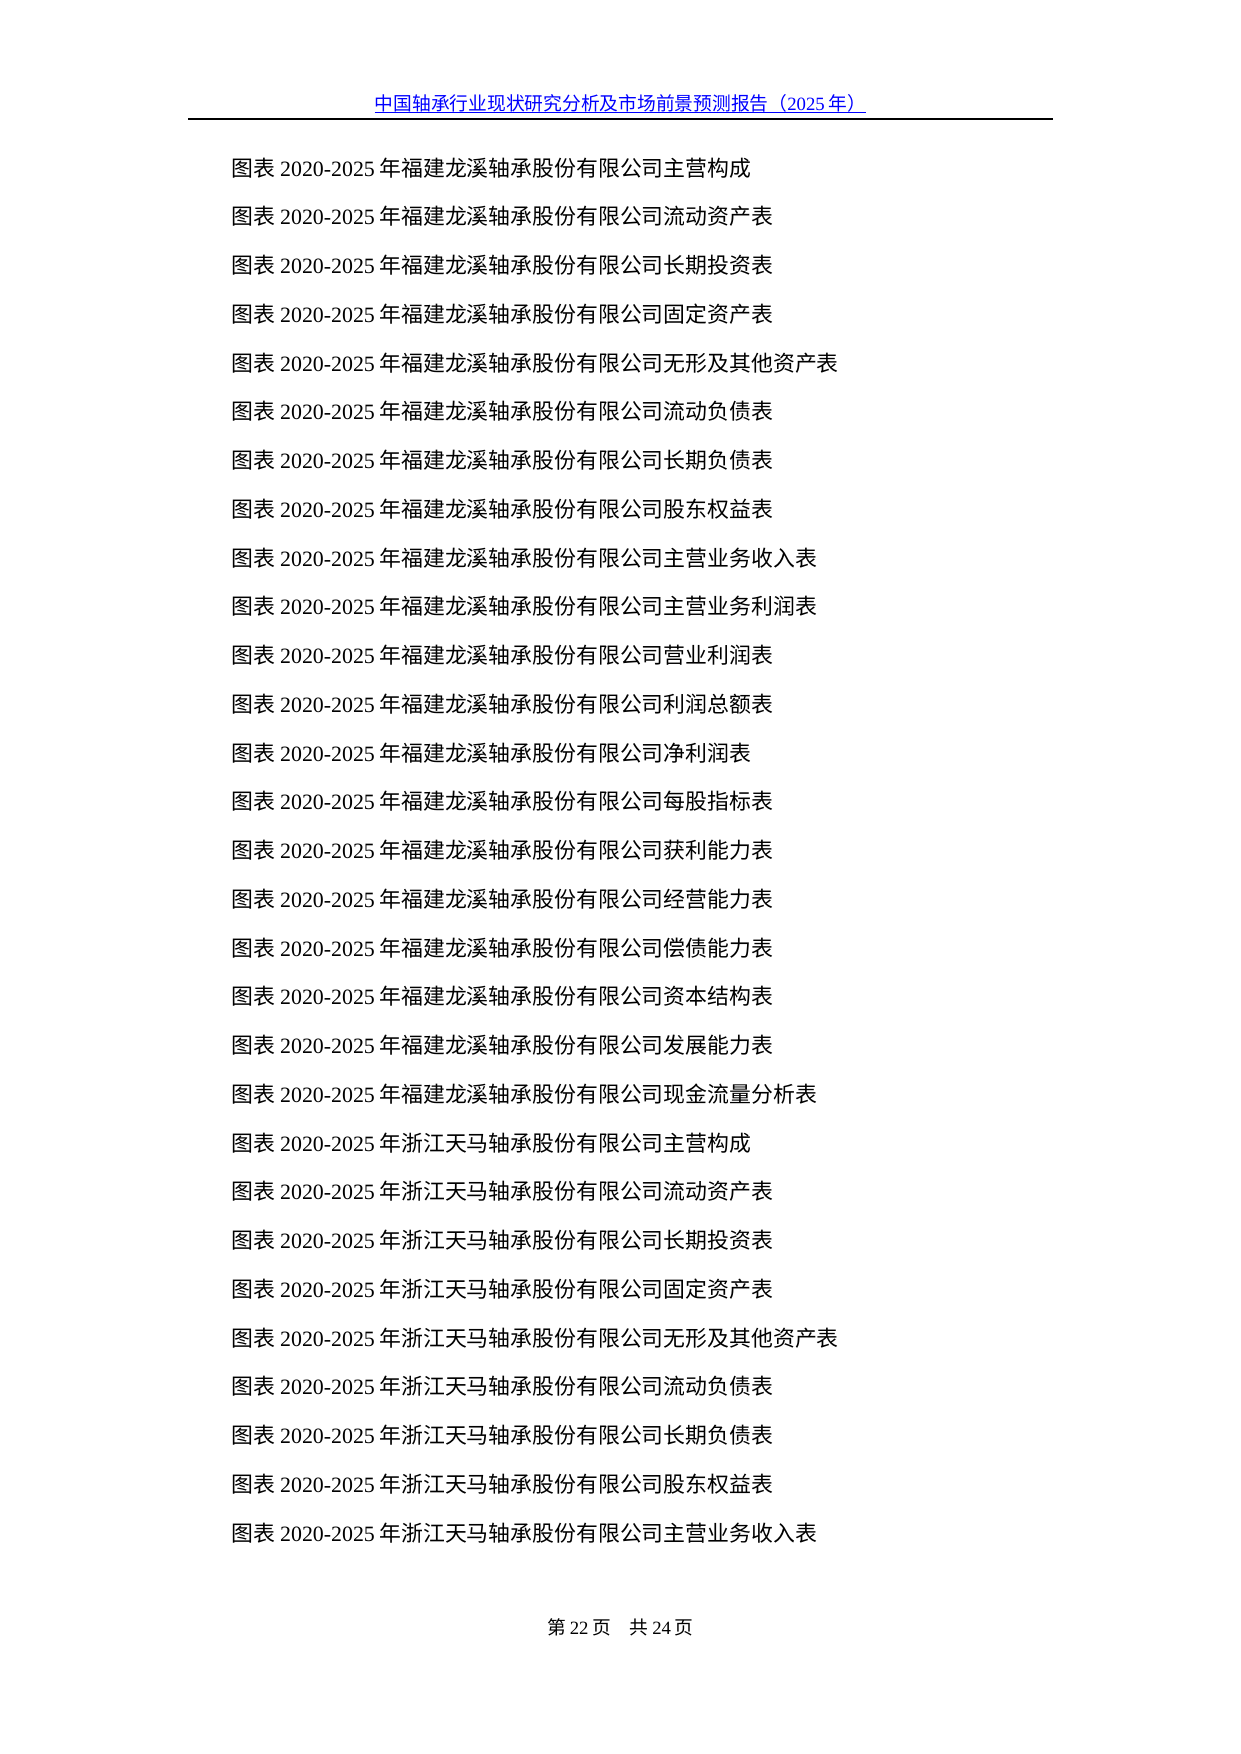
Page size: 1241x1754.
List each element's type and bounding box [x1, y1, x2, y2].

text [187, 150, 1053, 1548]
